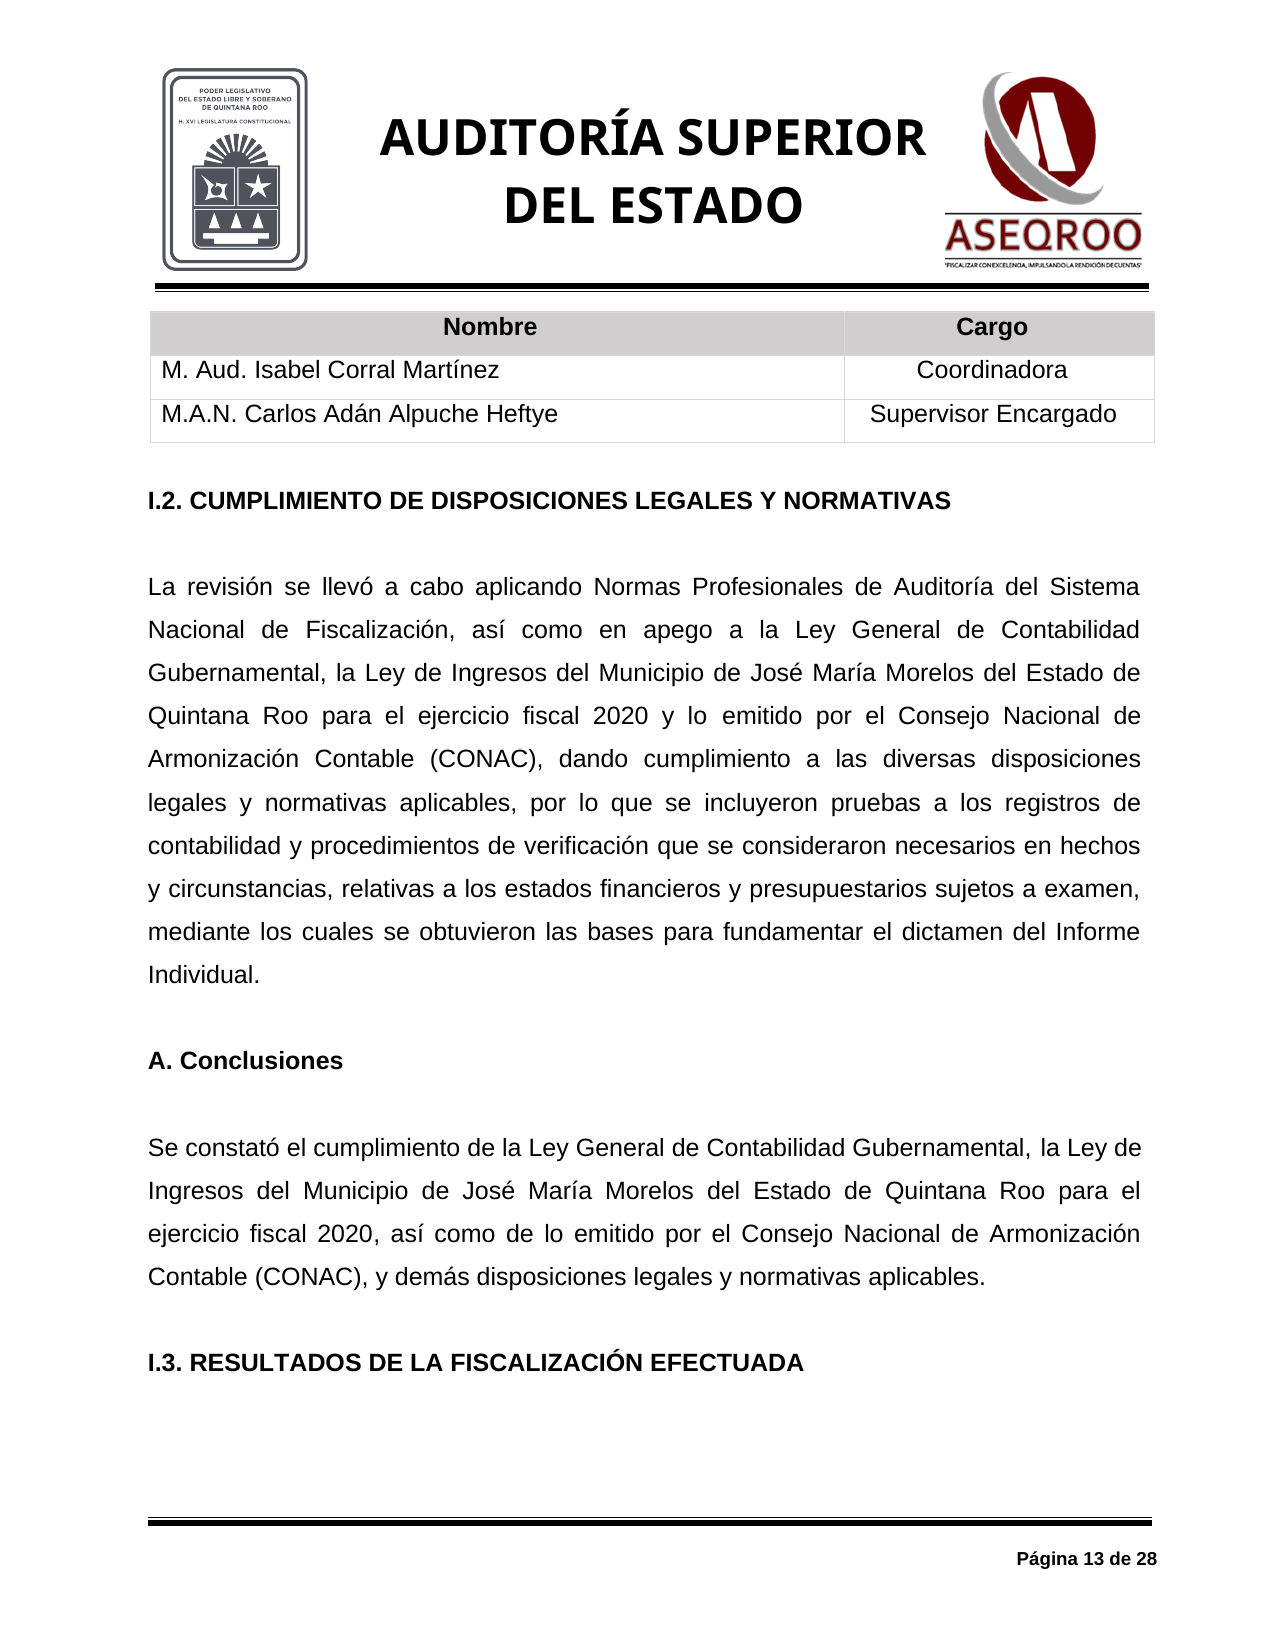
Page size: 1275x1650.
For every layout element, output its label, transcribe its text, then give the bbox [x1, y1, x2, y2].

table_cell M. Aud. Isabel Corral Martínez [151, 356, 844, 398]
text I.3. RESULTADOS DE LA FISCALIZACIÓN EFECTUADA [148, 1348, 1142, 1377]
picture [162, 68, 308, 271]
text A. Conclusiones [148, 1046, 1142, 1075]
table_header Cargo [845, 313, 1154, 355]
table_header Nombre [151, 313, 844, 355]
text I.2. CUMPLIMIENTO DE DISPOSICIONES LEGALES Y NORMATIVAS [148, 486, 1142, 514]
table_cell Supervisor Encargado [845, 400, 1154, 442]
picture [944, 72, 1142, 268]
table_cell Coordinadora [845, 356, 1154, 398]
text Se constató el cumplimiento de la Ley General de Contabilidad Gubernamental, la Ley de Ingresos del Municipio de José María Morelos del Estado de Quintana Roo para el ejercicio fiscal 2020, así como de lo emitido por el Consejo Nacional de Armonización Contable (CONAC), y demás disposiciones legales y normativas aplicables. [148, 1132, 1142, 1291]
table_cell M.A.N. Carlos Adán Alpuche Heftye [151, 400, 844, 442]
text La revisión se llevó a cabo aplicando Normas Profesionales de Auditoría del Sistema Nacional de Fiscalización, así como en apego a la Ley General de Contabilidad Gubernamental, la Ley de Ingresos del Municipio de José María Morelos del Estado de Quintana Roo para el ejercicio fiscal 2020 y lo emitido por el Consejo Nacional de Armonización Contable (CONAC), dando cumplimiento a las diversas disposiciones legales y normativas aplicables, por lo que se incluyeron pruebas a los registros de contabilidad y procedimientos de verificación que se consideraron necesarios en hechos y circunstancias, relativas a los estados financieros y presupuestarios sujetos a examen, mediante los cuales se obtuvieron las bases para fundamentar el dictamen del Informe Individual. [148, 572, 1142, 989]
